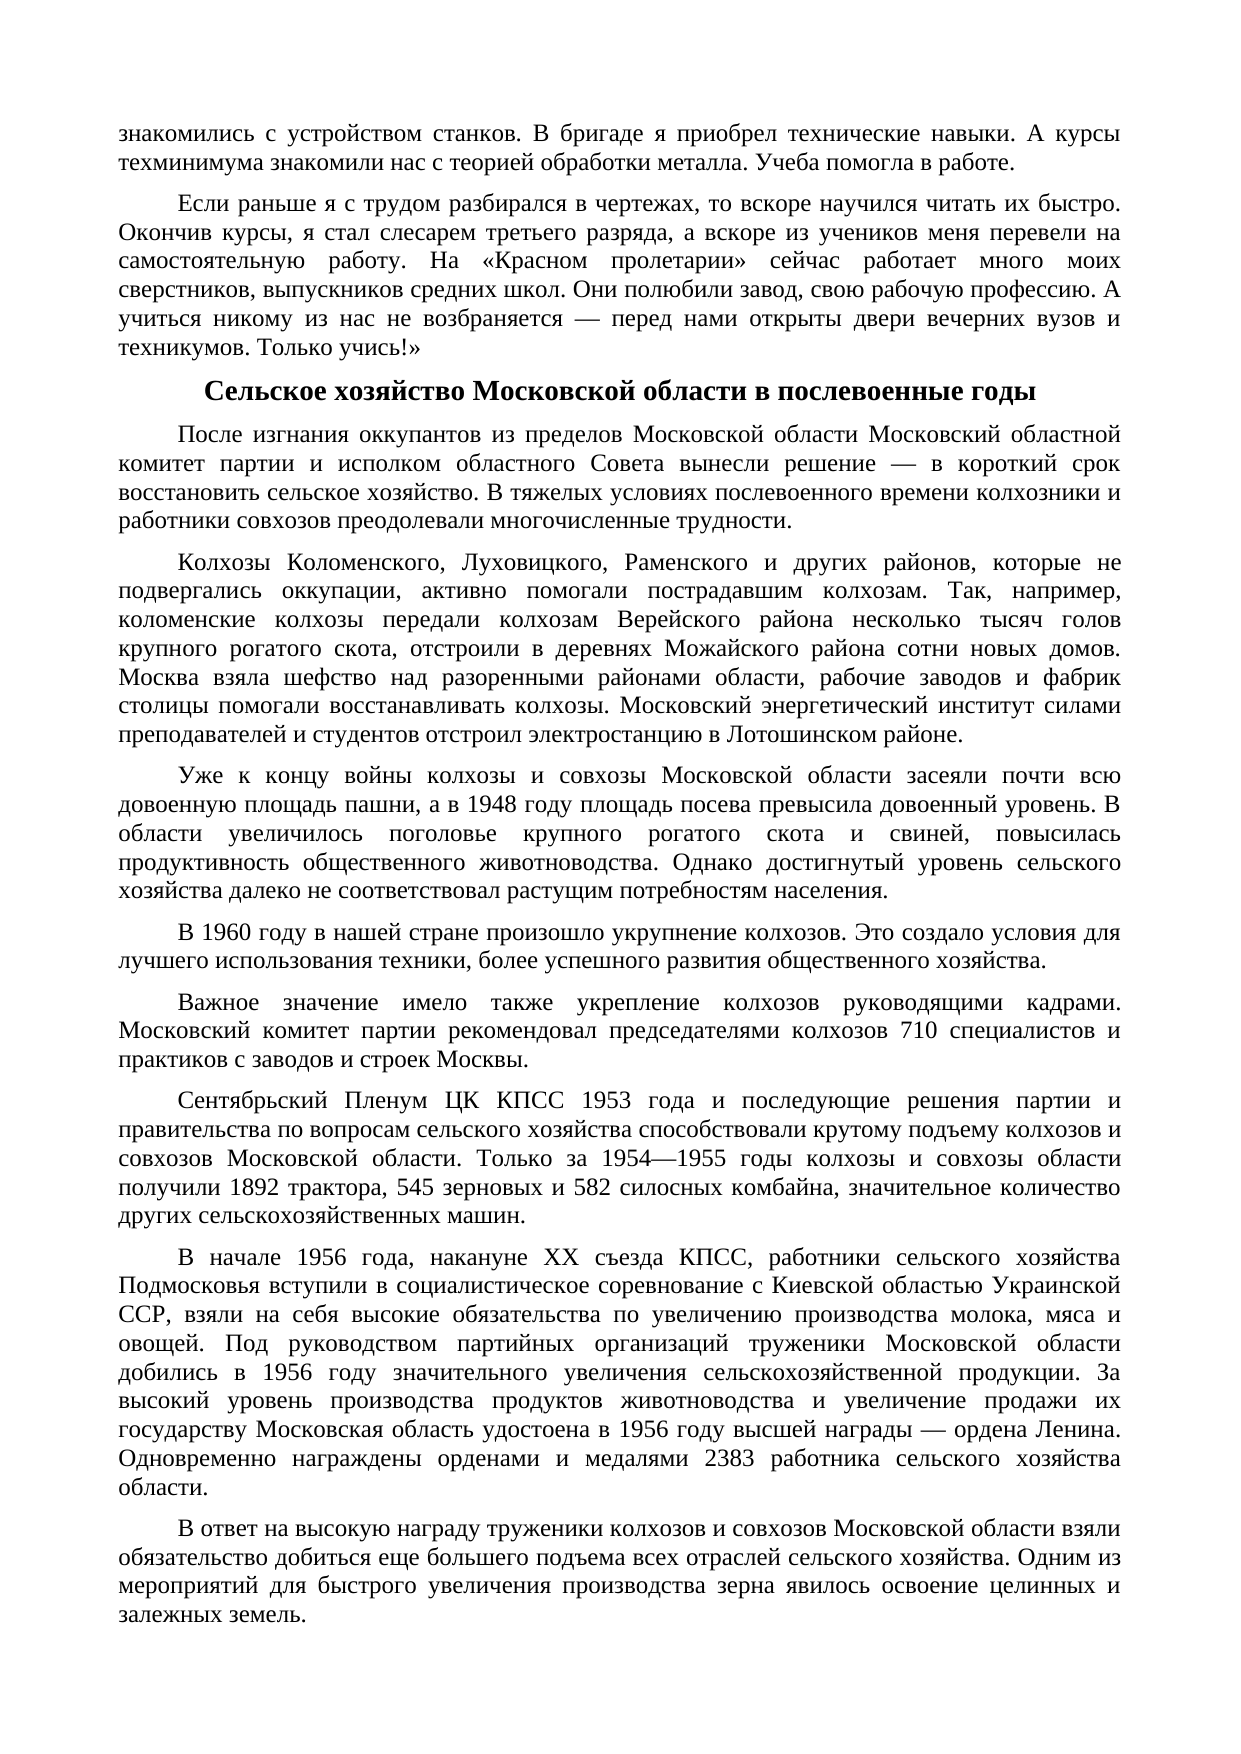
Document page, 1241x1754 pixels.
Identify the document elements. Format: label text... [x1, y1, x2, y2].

text После изгнания оккупантов из пределов Московской области Московский областной комитет партии и исполком областного Совета вынесли решение — в короткий срок восстановить сельское хозяйство. В тяжелых условиях послевоенного времени колхозники и работники совхозов преодолевали многочисленные трудности. [118, 419, 1122, 534]
text В ответ на высокую награду труженики колхозов и совхозов Московской области взяли обязательство добиться еще большего подъема всех отраслей сельского хозяйства. Одним из мероприятий для быстрого увеличения производства зерна явилось освоение целинных и залежных земель. [118, 1513, 1122, 1628]
text Сентябрьский Пленум ЦК КПСС 1953 года и последующие решения партии и правительства по вопросам сельского хозяйства способствовали крутому подъему колхозов и совхозов Московской области. Только за 1954—1955 годы колхозы и совхозы области получили 1892 трактора, 545 зерновых и 582 силосных комбайна, значительное количество других сельскохозяйственных машин. [118, 1085, 1122, 1229]
text Уже к концу войны колхозы и совхозы Московской области засеяли почти всю довоенную площадь пашни, а в 1948 году площадь посева превысила довоенный уровень. В области увеличилось поголовье крупного рогатого скота и свиней, повысилась продуктивность общественного животноводства. Однако достигнутый уровень сельского хозяйства далеко не соответствовал растущим потребностям населения. [118, 760, 1122, 904]
text В начале 1956 года, накануне XX съезда КПСС, работники сельского хозяйства Подмосковья вступили в социалистическое соревнование с Киевской областью Украинской ССР, взяли на себя высокие обязательства по увеличению производства молока, мяса и овощей. Под руководством партийных организаций труженики Московской области добились в 1956 году значительного увеличения сельскохозяйственной продукции. За высокий уровень производства продуктов животноводства и увеличение продажи их государству Московская область удостоена в 1956 году высшей награды — ордена Ленина. Одновременно награждены орденами и медалями 2383 работника сельского хозяйства области. [118, 1242, 1122, 1500]
text Если раньше я с трудом разбирался в чертежах, то вскоре научился читать их быстро. Окончив курсы, я стал слесарем третьего разряда, а вскоре из учеников меня перевели на самостоятельную работу. На «Красном пролетарии» сейчас работает много моих сверстников, выпускников средних школ. Они полюбили завод, свою рабочую профессию. А учиться никому из нас не возбраняется — перед нами открыты двери вечерних вузов и техникумов. Только учись!» [118, 188, 1122, 361]
text В 1960 году в нашей стране произошло укрупнение колхозов. Это создало условия для лучшего использования техники, более успешного развития общественного хозяйства. [118, 917, 1122, 974]
text Колхозы Коломенского, Луховицкого, Раменского и других районов, которые не подвергались оккупации, активно помогали пострадавшим колхозам. Так, например, коломенские колхозы передали колхозам Верейского района несколько тысяч голов крупного рогатого скота, отстроили в деревнях Можайского района сотни новых домов. Москва взяла шефство над разоренными районами области, рабочие заводов и фабрик столицы помогали восстанавливать колхозы. Московский энергетический институт силами преподавателей и студентов отстроил электростанцию в Лотошинском районе. [118, 547, 1122, 748]
text Сельское хозяйство Московской области в послевоенные годы [118, 373, 1122, 407]
text Важное значение имело также укрепление колхозов руководящими кадрами. Московский комитет партии рекомендовал председателями колхозов 710 специалистов и практиков с заводов и строек Москвы. [118, 987, 1122, 1073]
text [118, 118, 1122, 176]
